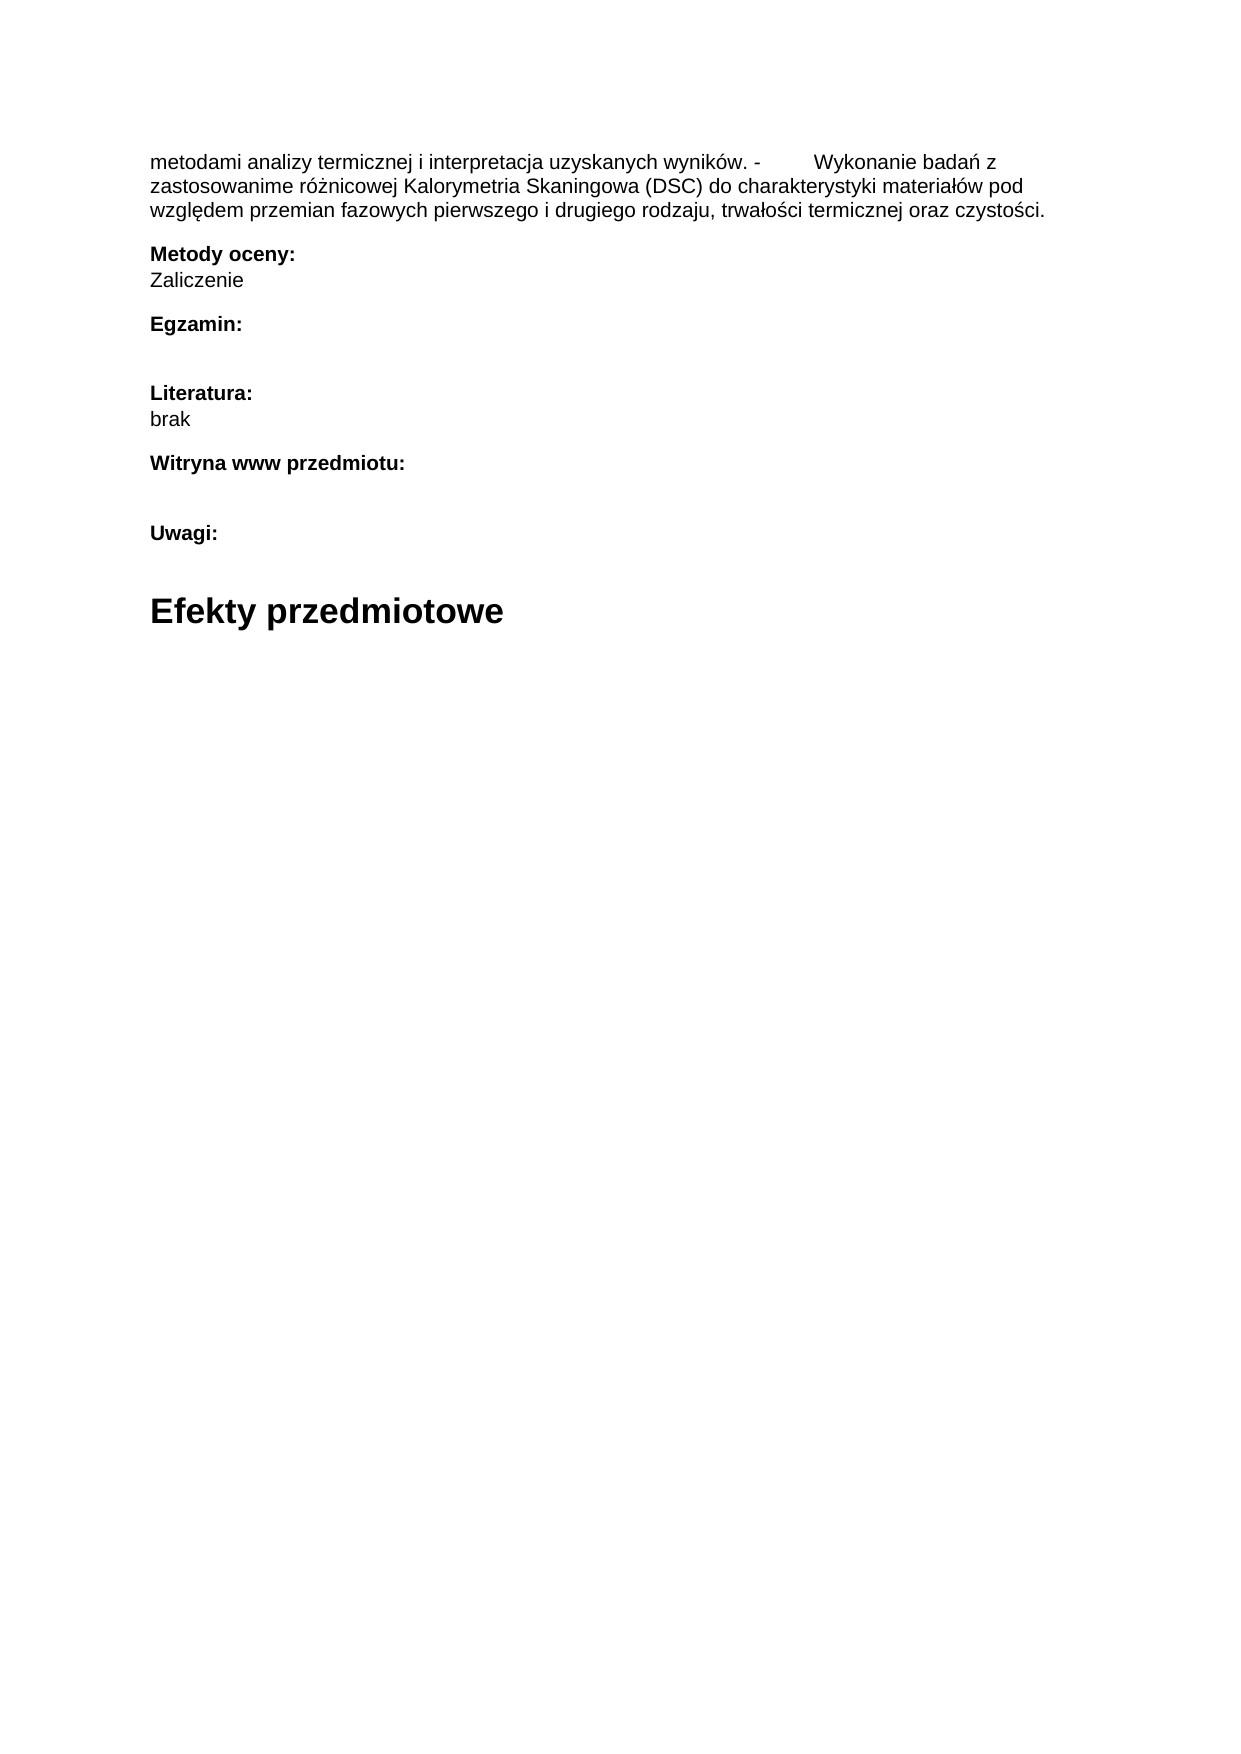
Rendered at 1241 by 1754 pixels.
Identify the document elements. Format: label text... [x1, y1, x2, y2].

text Literatura: [150, 381, 1090, 405]
text Metody oceny: [150, 242, 1090, 266]
text Uwagi: [150, 521, 1090, 545]
text brak [150, 407, 1090, 431]
subtitle Efekty przedmiotowe [150, 591, 1090, 631]
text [150, 150, 1090, 222]
text Witryna www przedmiotu: [150, 451, 1090, 475]
text Egzamin: [150, 311, 1090, 335]
text Zaliczenie [150, 268, 1090, 292]
